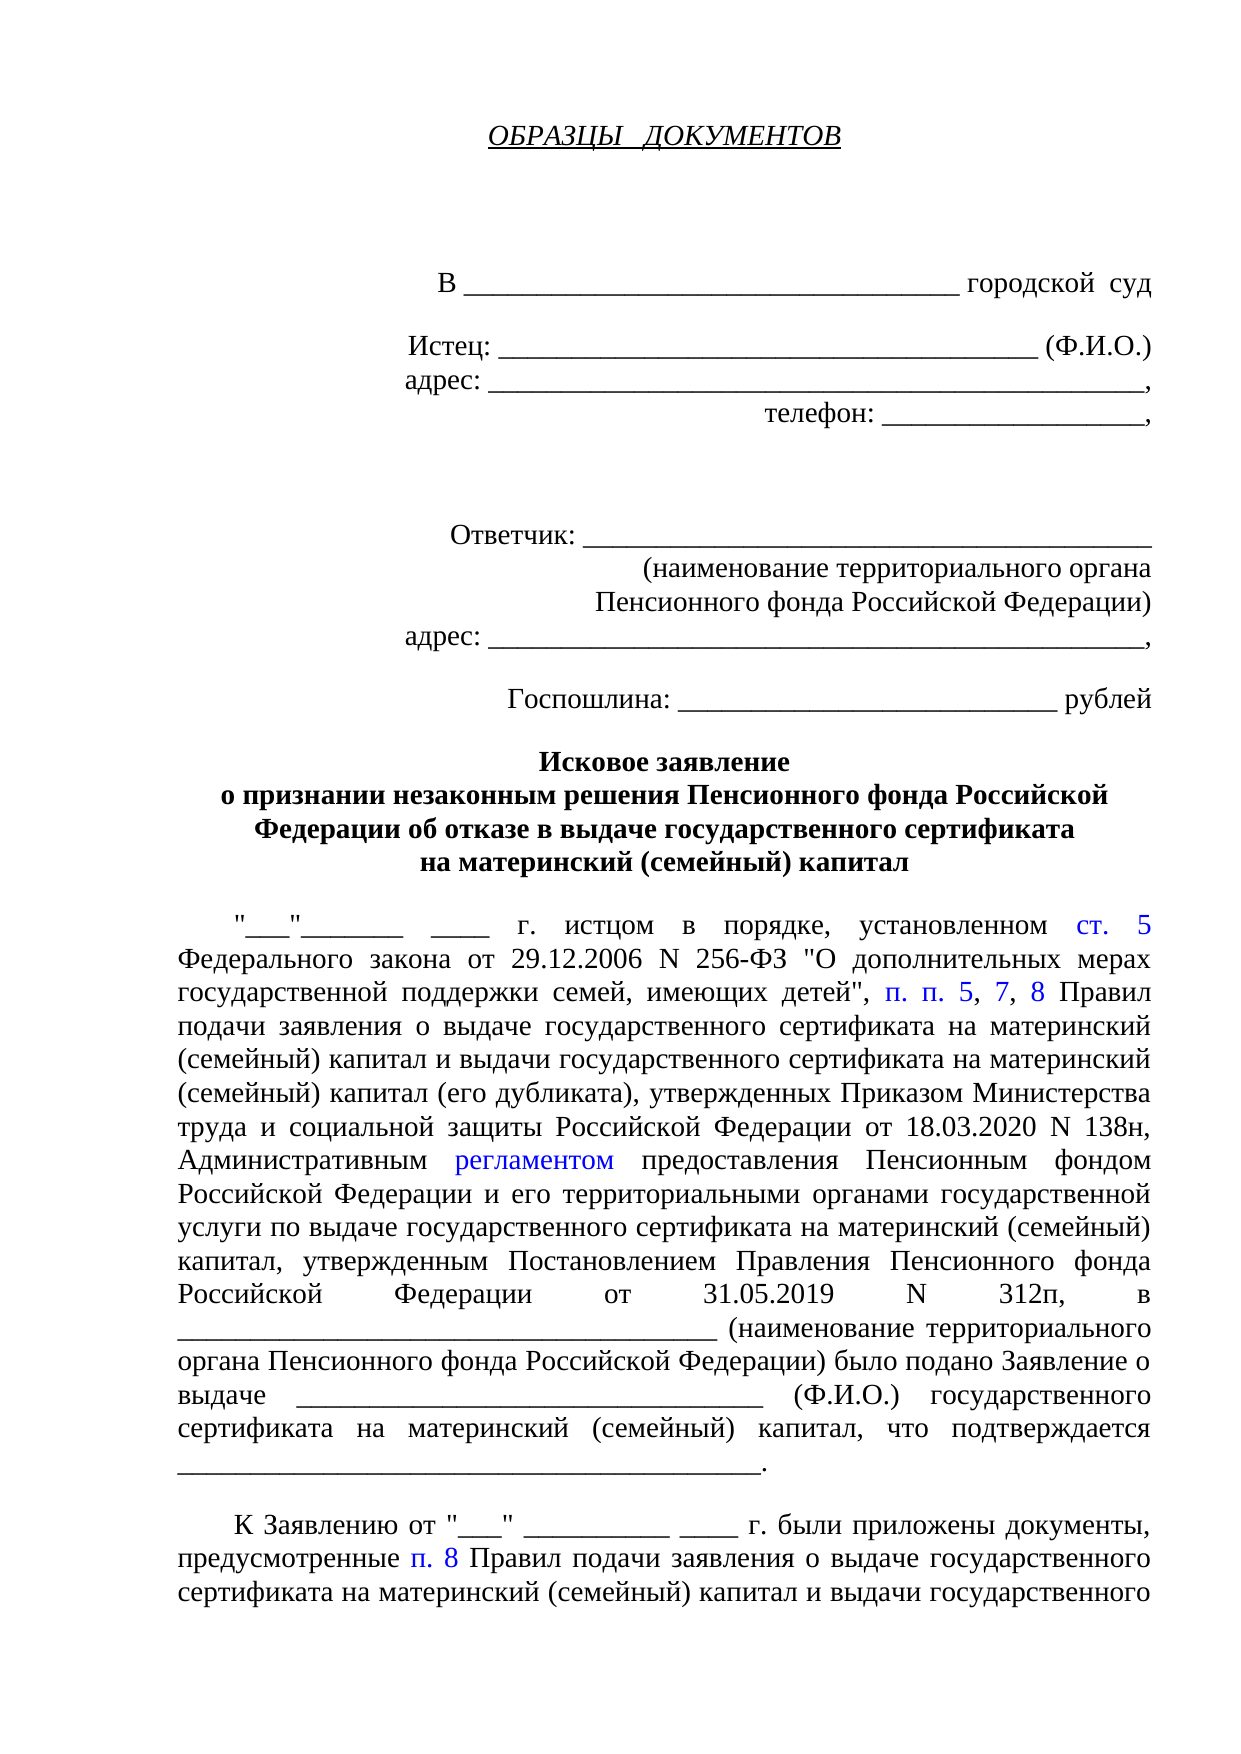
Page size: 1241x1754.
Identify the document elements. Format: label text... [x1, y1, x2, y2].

text телефон: __________________, [177, 395, 1152, 429]
text В __________________________________ городской суд [177, 265, 1152, 299]
text Госпошлина: __________________________ рублей [177, 681, 1152, 714]
text Федерации об отказе в выдаче государственного сертификата [177, 811, 1152, 844]
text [177, 1507, 1152, 1607]
text ОБРАЗЦЫ ДОКУМЕНТОВ [177, 118, 1152, 152]
text адрес: _____________________________________________, [177, 362, 1152, 395]
text Истец: _____________________________________ (Ф.И.О.) [177, 328, 1152, 362]
text о признании незаконным решения Пенсионного фонда Российской [177, 777, 1152, 811]
text на материнский (семейный) капитал [177, 844, 1152, 878]
text Пенсионного фонда Российской Федерации) [177, 584, 1152, 618]
text (наименование территориального органа [177, 551, 1152, 584]
text Ответчик: _______________________________________ [177, 517, 1152, 550]
text "___"_______ ____ г. истцом в порядке, установленном ст. 5 Федерального закона от 29.12.2006 N 256-ФЗ "О дополнительных мерах государственной поддержки семей, имеющих детей", п. п. 5, 7, 8 Правил подачи заявления о выдаче государственного сертификата на материнский (семейный) капитал и выдачи государственного сертификата на материнский (семейный) капитал (его дубликата), утвержденных Приказом Министерства труда и социальной защиты Российской Федерации от 18.03.2020 N 138н, Административным регламентом предоставления Пенсионным фондом Российской Федерации и его территориальными органами государственной услуги по выдаче государственного сертификата на материнский (семейный) капитал, утвержденным Постановлением Правления Пенсионного фонда Российской Федерации от 31.05.2019 N 312п, в _____________________________________ (наименование территориального органа Пенсионного фонда Российской Федерации) было подано Заявление о выдаче ________________________________ (Ф.И.О.) государственного сертификата на материнский (семейный) капитал, что подтверждается ________________________________________. [177, 907, 1152, 1478]
text Исковое заявление [177, 744, 1152, 777]
text адрес: _____________________________________________, [177, 618, 1152, 651]
